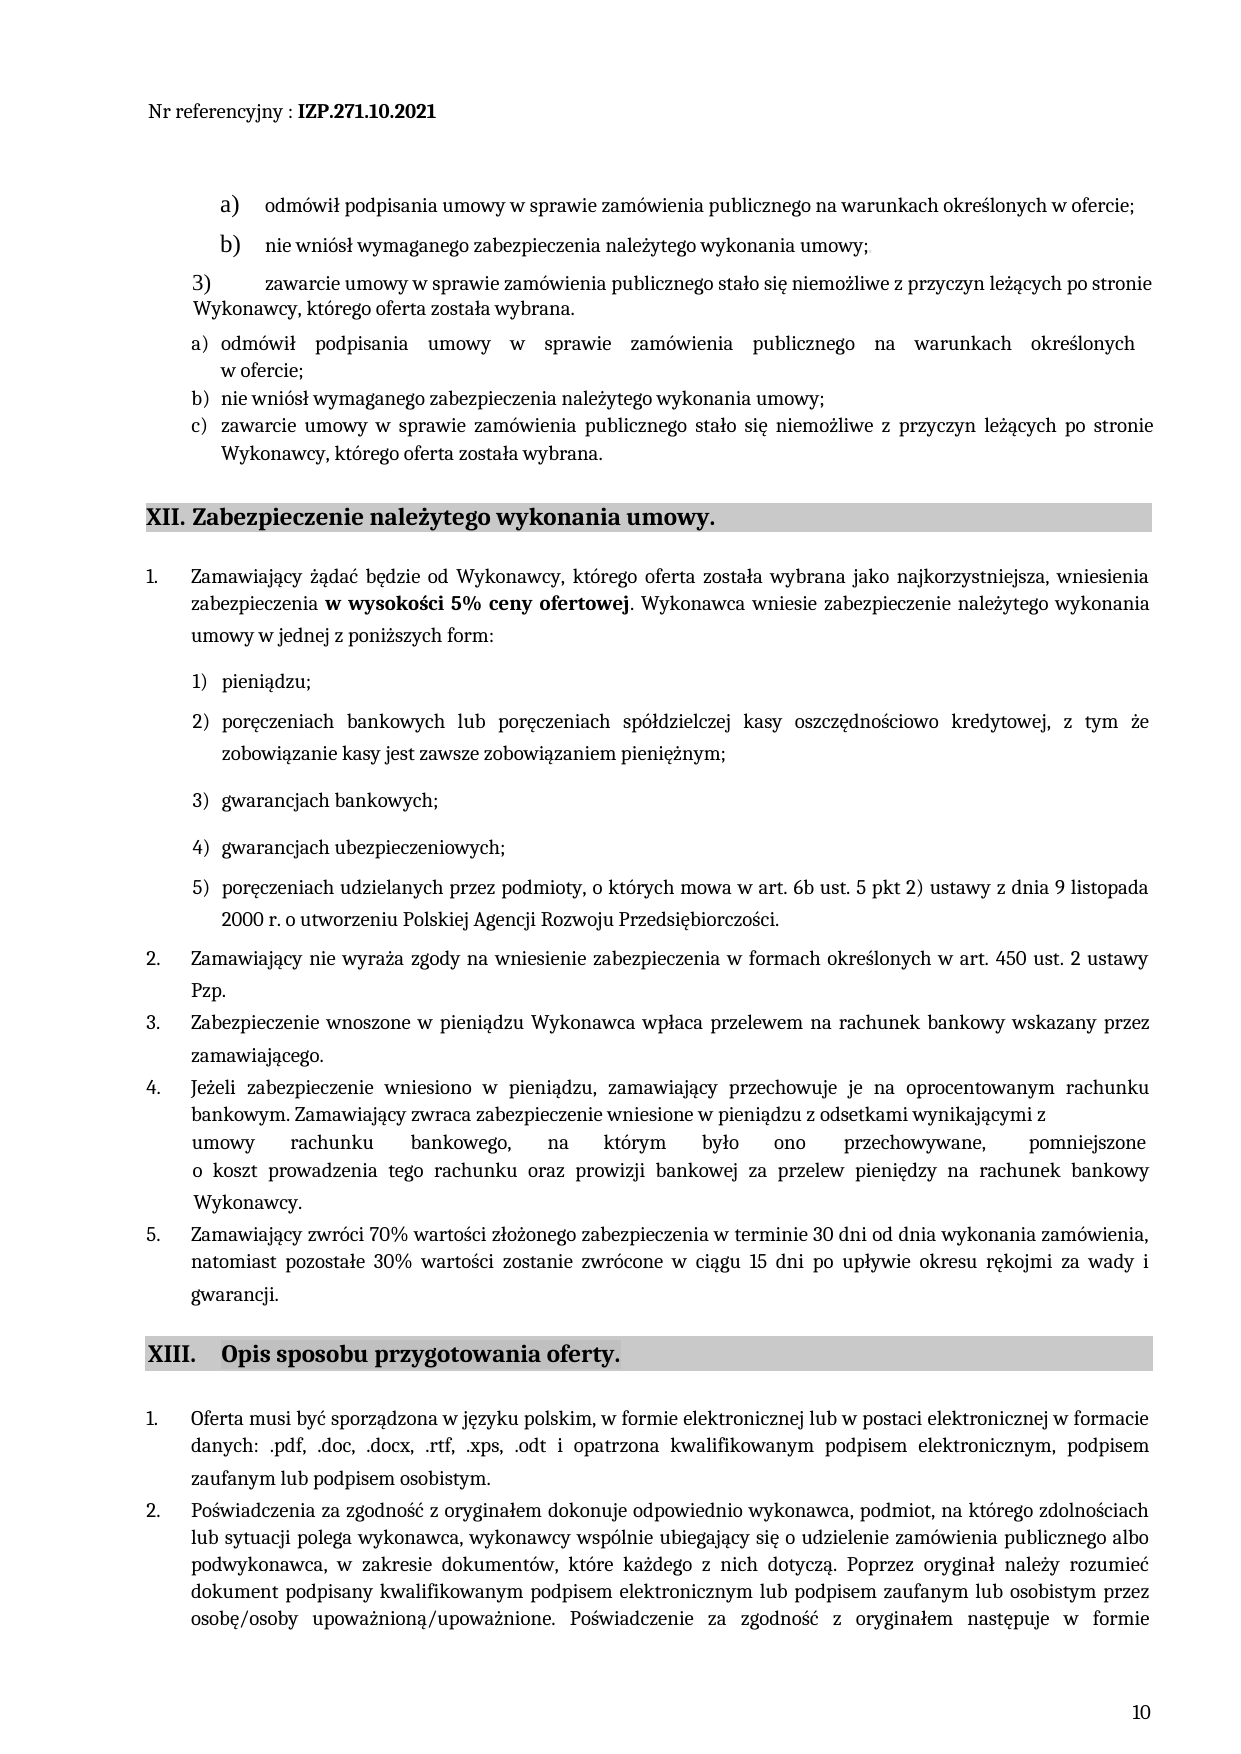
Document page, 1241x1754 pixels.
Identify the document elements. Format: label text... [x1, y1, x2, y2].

text XII. Zabezpieczenie należytego wykonania umowy. [146, 503, 1152, 532]
list nie wniósł wymaganego zabezpieczenia należytego wykonania umowy; [220, 229, 1155, 258]
list Zamawiający nie wyraża zgody na wniesienie zabezpieczenia w formach określonych w art. 450 ust. 2 ustawy Pzp. [146, 946, 1151, 1002]
list Zabezpieczenie wnoszone w pieniądzu Wykonawca wpłaca przelewem na rachunek bankowy wskazany przez zamawiającego. [146, 1011, 1151, 1067]
list zawarcie umowy w sprawie zamówienia publicznego stało się niemożliwe z przyczyn leżących po stronie Wykonawcy, którego oferta została wybrana. [191, 414, 1155, 465]
list pieniądzu; [192, 666, 1151, 694]
list zawarcie umowy w sprawie zamówienia publicznego stało się niemożliwe z przyczyn leżących po stronie Wykonawcy, którego oferta została wybrana. [192, 268, 1155, 321]
text o koszt prowadzenia tego rachunku oraz prowizji bankowej za przelew pieniędzy na rachunek bankowy Wykonawcy. [192, 1158, 1151, 1215]
list gwarancjach bankowych; [192, 784, 1151, 813]
list odmówił podpisania umowy w sprawie zamówienia publicznego na warunkach określonych w ofercie; [191, 331, 1155, 383]
list nie wniósł wymaganego zabezpieczenia należytego wykonania umowy; [191, 386, 1155, 410]
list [146, 1499, 1151, 1631]
list poręczeniach udzielanych przez podmioty, o których mowa w art. 6b ust. 5 pkt 2) ustawy z dnia 9 listopada 2000 r. o utworzeniu Polskiej Agencji Rozwoju Przedsiębiorczości. [192, 875, 1151, 932]
table_header XIII. [145, 1336, 221, 1371]
list odmówił podpisania umowy w sprawie zamówienia publicznego na warunkach określonych w ofercie; [220, 189, 1155, 218]
text umowy rachunku bankowego, na którym było ono przechowywane, pomniejszone [117, 1130, 1155, 1154]
list poręczeniach bankowych lub poręczeniach spółdzielczej kasy oszczędnościowo kredytowej, z tym że zobowiązanie kasy jest zawsze zobowiązaniem pieniężnym; [192, 709, 1151, 766]
list Zamawiający żądać będzie od Wykonawcy, którego oferta została wybrana jako najkorzystniejsza, wniesienia zabezpieczenia w wysokości 5% ceny ofertowej. Wykonawca wniesie zabezpieczenie należytego wykonania umowy w jednej z poniższych form: [146, 564, 1151, 648]
list Zamawiający zwróci 70% wartości złożonego zabezpieczenia w terminie 30 dni od dnia wykonania zamówienia, natomiast pozostałe 30% wartości zostanie zwrócone w ciągu 15 dni po upływie okresu rękojmi za wady i gwarancji. [146, 1223, 1151, 1306]
list Jeżeli zabezpieczenie wniesiono w pieniądzu, zamawiający przechowuje je na oprocentowanym rachunku bankowym. Zamawiający zwraca zabezpieczenie wniesione w pieniądzu z odsetkami wynikającymi z [146, 1076, 1151, 1127]
list Oferta musi być sporządzona w języku polskim, w formie elektronicznej lub w postaci elektronicznej w formacie danych: .pdf, .doc, .docx, .rtf, .xps, .odt i opatrzona kwalifikowanym podpisem elektronicznym, podpisem zaufanym lub podpisem osobistym. [146, 1407, 1151, 1490]
table_header Opis sposobu przygotowania oferty. [221, 1336, 1153, 1371]
list gwarancjach ubezpieczeniowych; [192, 831, 1151, 860]
